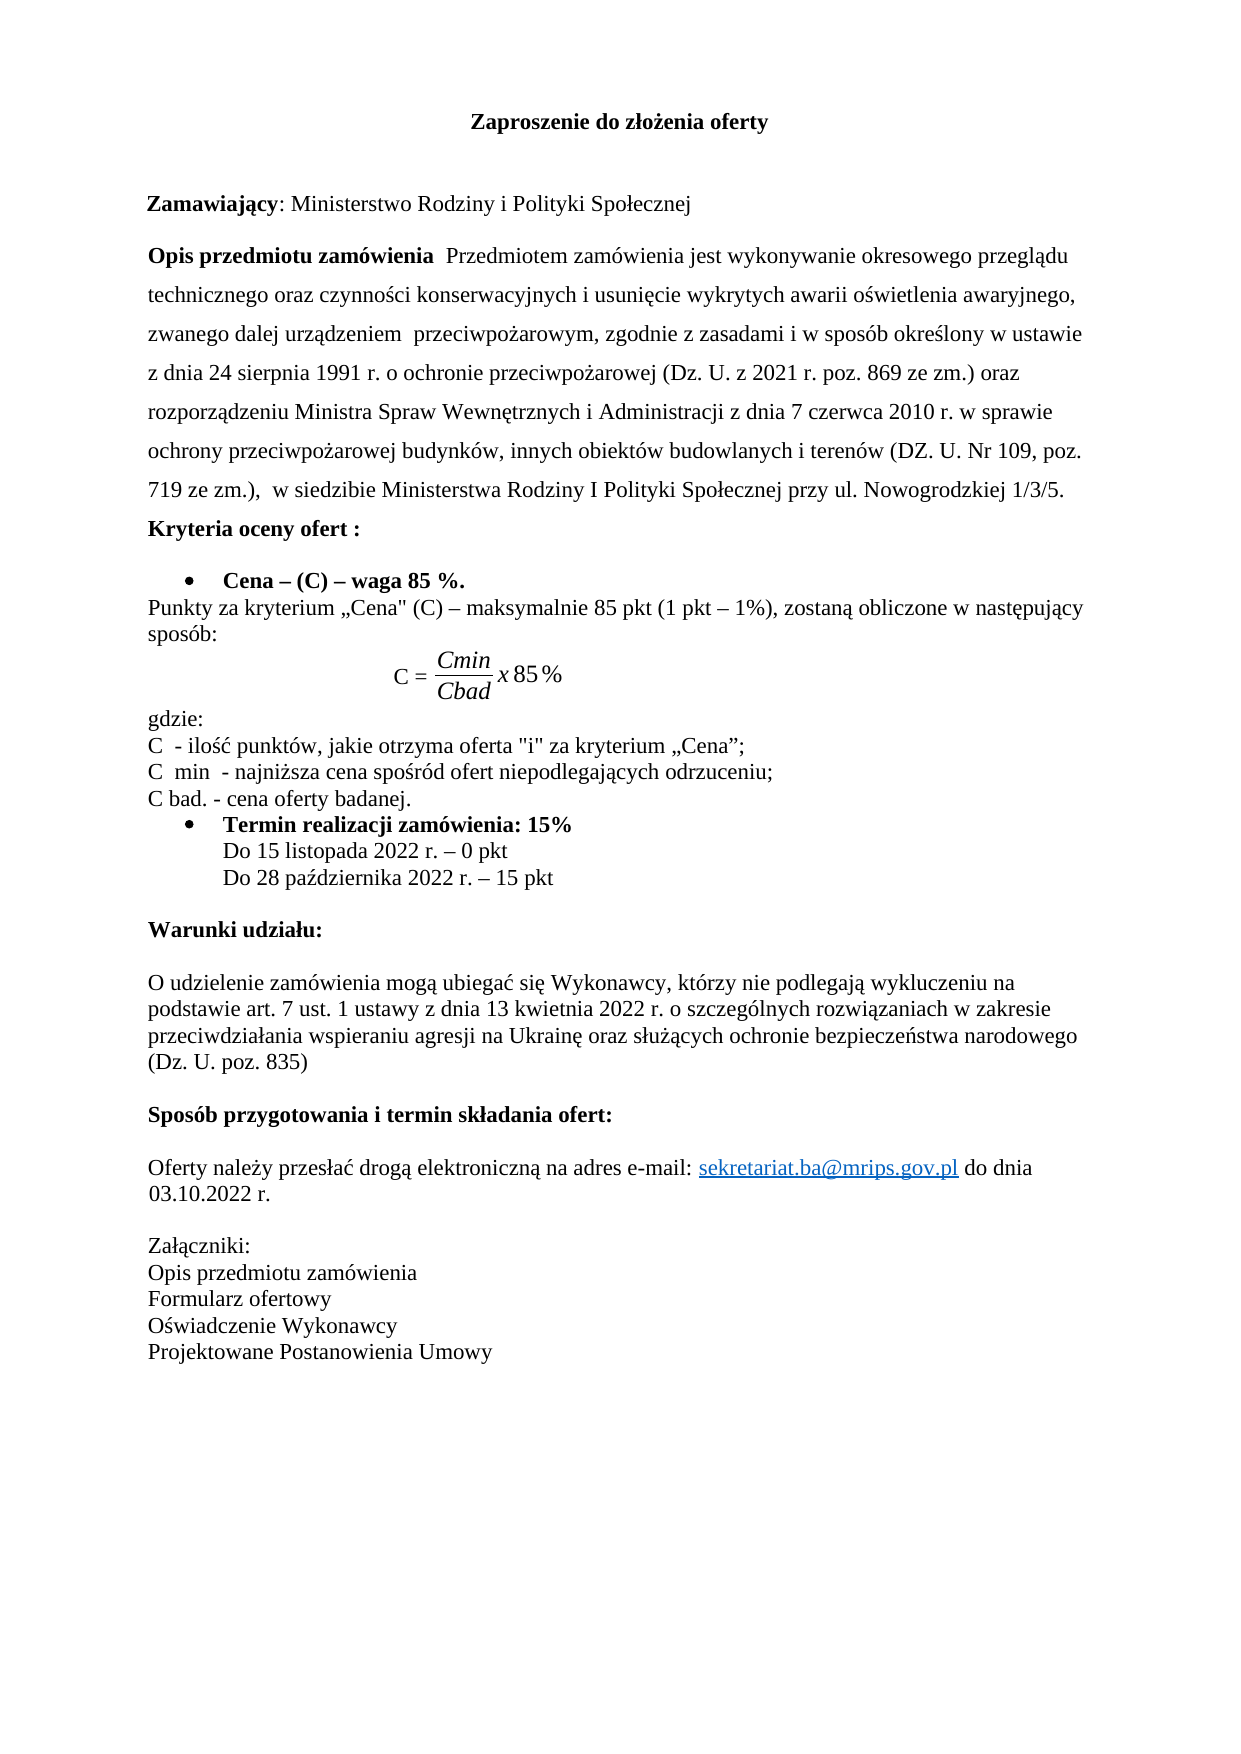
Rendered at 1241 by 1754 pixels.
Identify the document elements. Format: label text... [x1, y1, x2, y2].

text Zamawiający: Ministerstwo Rodziny i Polityki Społecznej [146, 190, 1093, 216]
text C bad. - cena oferty badanej. [148, 784, 1093, 811]
text Formularz ofertowy [148, 1285, 1091, 1312]
text C = [148, 647, 1093, 706]
text Punkty za kryterium „Cena" (C) – maksymalnie 85 pkt (1 pkt – 1%), zostaną obliczone w następujący sposób: [148, 594, 1093, 647]
text Zaproszenie do złożenia oferty [146, 108, 1093, 135]
text Projektowane Postanowienia Umowy [148, 1338, 1091, 1364]
text C min - najniższa cena spośród ofert niepodlegających odrzuceniu; [148, 758, 1093, 784]
list Do 15 listopada 2022 r. – 0 pkt [223, 837, 1093, 864]
text Oświadczenie Wykonawcy [148, 1312, 1091, 1338]
text Załączniki: [148, 1233, 1091, 1259]
list Cena – (C) – waga 85 %. [185, 567, 1093, 594]
text Oferty należy przesłać drogą elektroniczną na adres e-mail: sekretariat.ba@mrips.gov.pl do dnia 03.10.2022 r. [148, 1153, 1091, 1206]
text Sposób przygotowania i termin składania ofert: [148, 1101, 1091, 1127]
text Kryteria oceny ofert : [148, 515, 1093, 541]
list Do 28 października 2022 r. – 15 pkt [223, 864, 1093, 890]
text Opis przedmiotu zamówienia Przedmiotem zamówienia jest wykonywanie okresowego przeglądu technicznego oraz czynności konserwacyjnych i usunięcie wykrytych awarii oświetlenia awaryjnego, zwanego dalej urządzeniem przeciwpożarowym, zgodnie z zasadami i w sposób określony w ustawie z dnia 24 sierpnia 1991 r. o ochronie przeciwpożarowej (Dz. U. z 2021 r. poz. 869 ze zm.) oraz rozporządzeniu Ministra Spraw Wewnętrznych i Administracji z dnia 7 czerwca 2010 r. w sprawie ochrony przeciwpożarowej budynków, innych obiektów budowlanych i terenów (DZ. U. Nr 109, poz. 719 ze zm.), w siedzibie Ministerstwa Rodziny I Polityki Społecznej przy ul. Nowogrodzkiej 1/3/5. [148, 242, 1093, 502]
text gdzie: [148, 706, 1093, 732]
text Warunki udziału: [148, 916, 1093, 943]
list Termin realizacji zamówienia: 15% [185, 811, 1093, 837]
text O udzielenie zamówienia mogą ubiegać się Wykonawcy, którzy nie podlegają wykluczeniu na podstawie art. 7 ust. 1 ustawy z dnia 13 kwietnia 2022 r. o szczególnych rozwiązaniach w zakresie przeciwdziałania wspieraniu agresji na Ukrainę oraz służących ochronie bezpieczeństwa narodowego (Dz. U. poz. 835) [148, 969, 1093, 1074]
text Opis przedmiotu zamówienia [148, 1259, 1091, 1285]
text C - ilość punktów, jakie otrzyma oferta "i" za kryterium „Cena”; [148, 732, 1093, 758]
